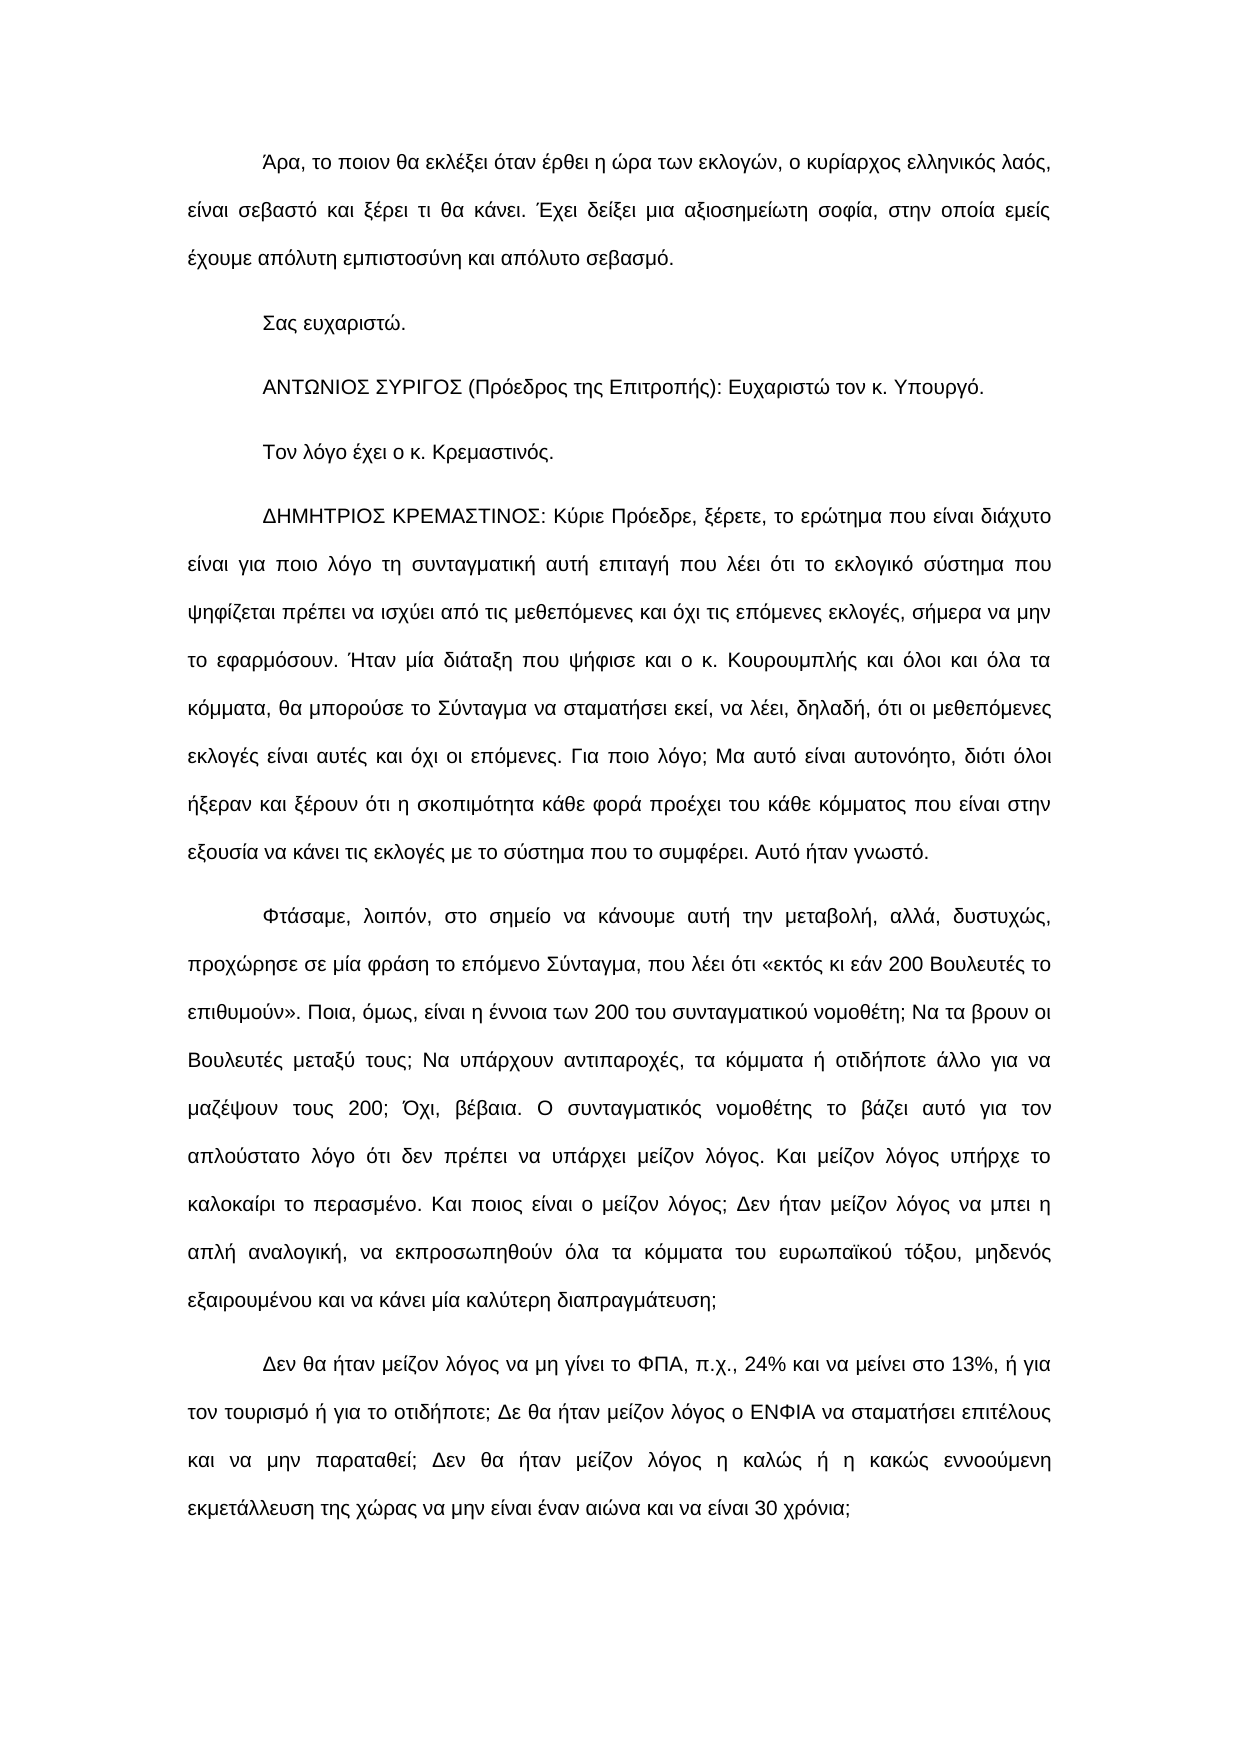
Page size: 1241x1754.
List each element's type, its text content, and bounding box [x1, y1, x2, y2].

text Άρα, το ποιον θα εκλέξει όταν έρθει η ώρα των εκλογών, ο κυρίαρχος ελληνικός λαός, είναι σεβαστό και ξέρει τι θα κάνει. Έχει δείξει μια αξιοσημείωτη σοφία, στην οποία εμείς έχουμε απόλυτη εμπιστοσύνη και απόλυτο σεβασμό. [187, 150, 1053, 270]
text Σας ευχαριστώ. [187, 310, 1053, 334]
text Δεν θα ήταν μείζον λόγος να μη γίνει το ΦΠΑ, π.χ., 24% και να μείνει στο 13%, ή για τον τουρισμό ή για το οτιδήποτε; Δε θα ήταν μείζον λόγος ο ΕΝΦΙΑ να σταματήσει επιτέλους και να μην παραταθεί; Δεν θα ήταν μείζον λόγος η καλώς ή η κακώς εννοούμενη εκμετάλλευση της χώρας να μην είναι έναν αιώνα και να είναι 30 χρόνια; [187, 1352, 1053, 1520]
text ΑΝΤΩΝΙΟΣ ΣΥΡΙΓΟΣ (Πρόεδρος της Επιτροπής): Ευχαριστώ τον κ. Υπουργό. [187, 375, 1053, 399]
text ΔΗΜΗΤΡΙΟΣ ΚΡΕΜΑΣΤΙΝΟΣ: Κύριε Πρόεδρε, ξέρετε, το ερώτημα που είναι διάχυτο είναι για ποιο λόγο τη συνταγματική αυτή επιταγή που λέει ότι το εκλογικό σύστημα που ψηφίζεται πρέπει να ισχύει από τις μεθεπόμενες και όχι τις επόμενες εκλογές, σήμερα να μην το εφαρμόσουν. Ήταν μία διάταξη που ψήφισε και ο κ. Κουρουμπλής και όλοι και όλα τα κόμματα, θα μπορούσε το Σύνταγμα να σταματήσει εκεί, να λέει, δηλαδή, ότι οι μεθεπόμενες εκλογές είναι αυτές και όχι οι επόμενες. Για ποιο λόγο; Μα αυτό είναι αυτονόητο, διότι όλοι ήξεραν και ξέρουν ότι η σκοπιμότητα κάθε φορά προέχει του κάθε κόμματος που είναι στην εξουσία να κάνει τις εκλογές με το σύστημα που το συμφέρει. Αυτό ήταν γνωστό. [187, 504, 1053, 863]
text Φτάσαμε, λοιπόν, στο σημείο να κάνουμε αυτή την μεταβολή, αλλά, δυστυχώς, προχώρησε σε μία φράση το επόμενο Σύνταγμα, που λέει ότι «εκτός κι εάν 200 Βουλευτές το επιθυμούν». Ποια, όμως, είναι η έννοια των 200 του συνταγματικού νομοθέτη; Να τα βρουν οι Βουλευτές μεταξύ τους; Να υπάρχουν αντιπαροχές, τα κόμματα ή οτιδήποτε άλλο για να μαζέψουν τους 200; Όχι, βέβαια. Ο συνταγματικός νομοθέτης το βάζει αυτό για τον απλούστατο λόγο ότι δεν πρέπει να υπάρχει μείζον λόγος. Και μείζον λόγος υπήρχε το καλοκαίρι το περασμένο. Και ποιος είναι ο μείζον λόγος; Δεν ήταν μείζον λόγος να μπει η απλή αναλογική, να εκπροσωπηθούν όλα τα κόμματα του ευρωπαϊκού τόξου, μηδενός εξαιρουμένου και να κάνει μία καλύτερη διαπραγμάτευση; [187, 904, 1053, 1311]
text Τον λόγο έχει ο κ. Κρεμαστινός. [187, 439, 1053, 463]
